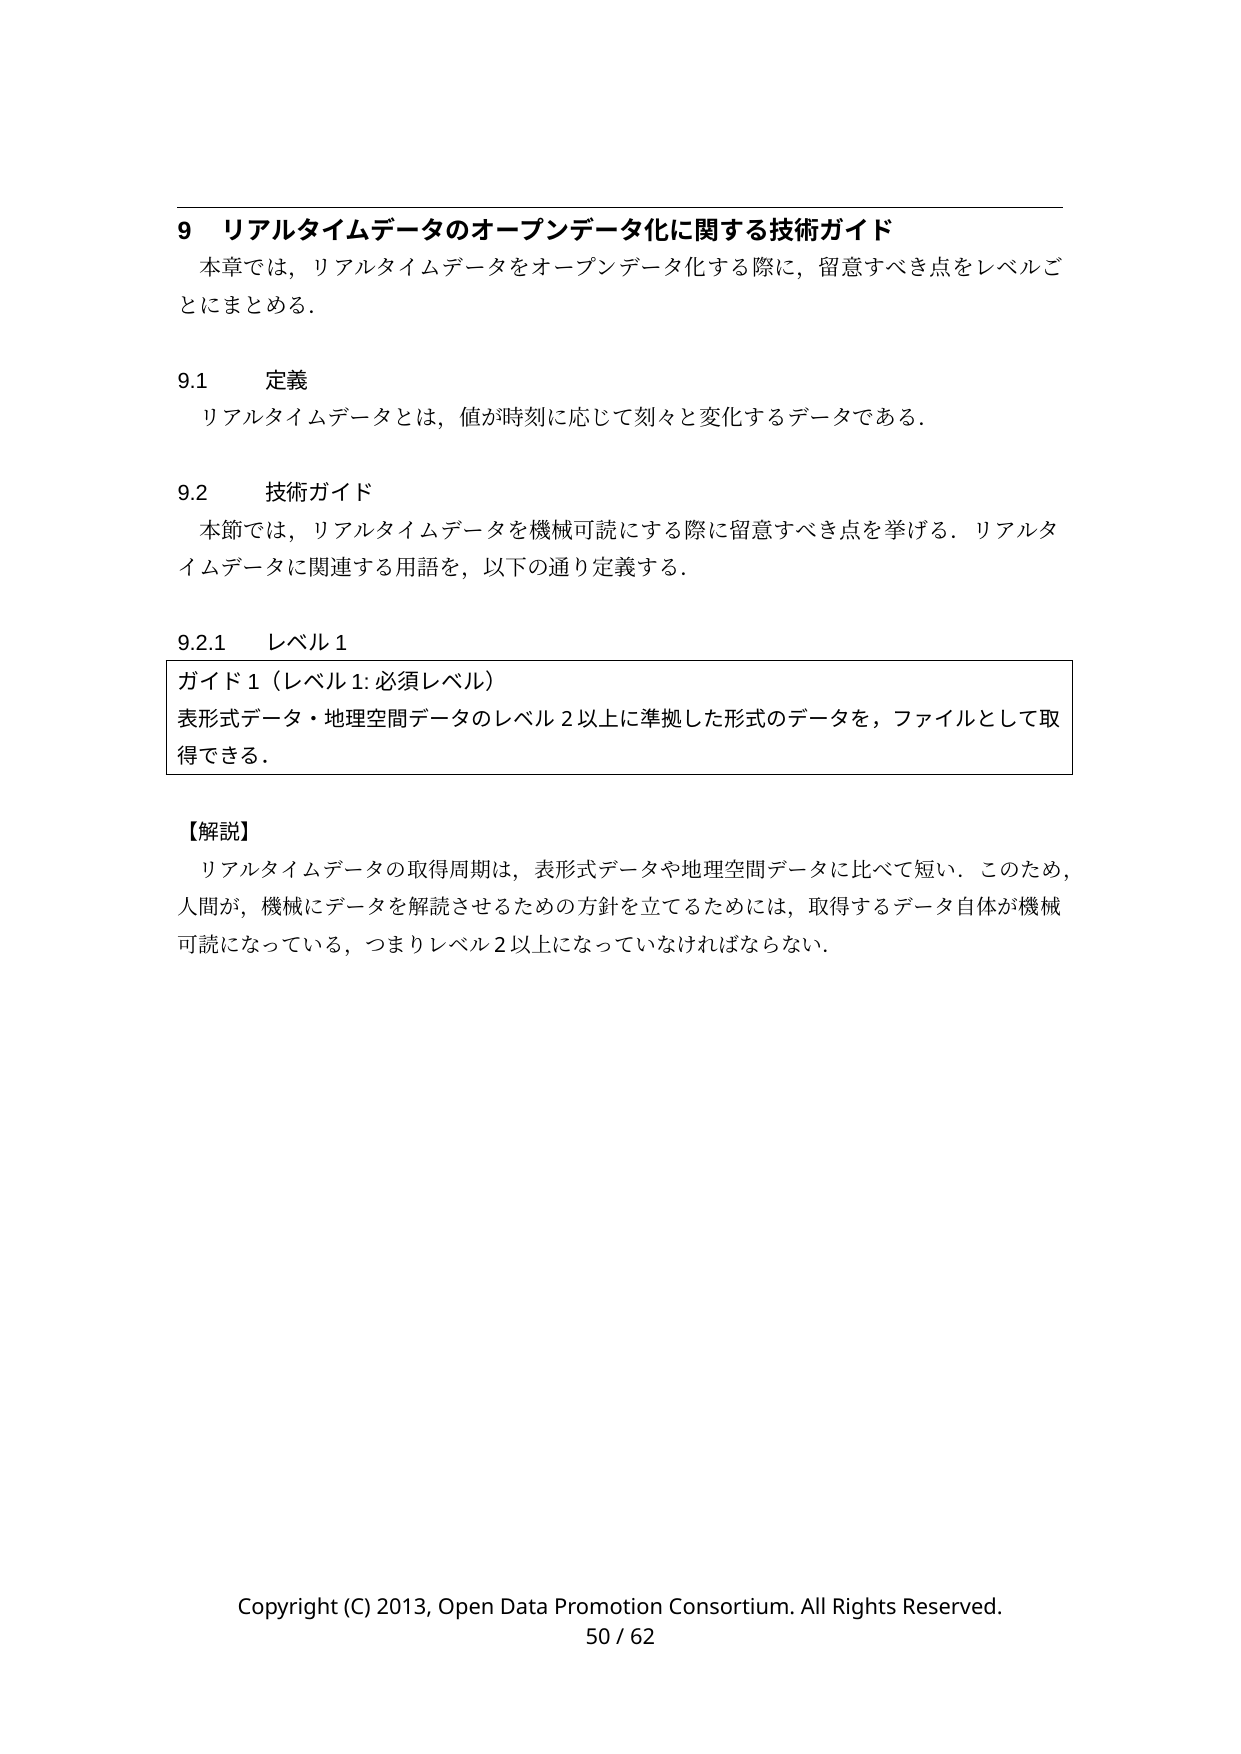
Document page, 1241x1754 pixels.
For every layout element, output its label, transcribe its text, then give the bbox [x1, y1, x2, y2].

subtitle レベル1 [177, 622, 1063, 660]
subtitle リアルタイムデータのオープンデータ化に関する技術ガイド [177, 208, 1063, 247]
subtitle 定義 [177, 360, 1063, 397]
text 本章では，リアルタイムデータをオープンデータ化する際に，留意すべき点をレベルごとにまとめる． [177, 247, 1063, 322]
text リアルタイムデータの取得周期は，表形式データや地理空間データに比べて短い．このため，人間が，機械にデータを解読させるための方針を立てるためには，取得するデータ自体が機械可読になっている，つまりレベル2以上になっていなければならない． [177, 849, 1063, 962]
subtitle 技術ガイド [177, 472, 1063, 510]
text リアルタイムデータとは，値が時刻に応じて刻々と変化するデータである． [177, 397, 1063, 435]
text 本節では，リアルタイムデータを機械可読にする際に留意すべき点を挙げる．リアルタイムデータに関連する用語を，以下の通り定義する． [177, 510, 1063, 585]
table_header ガイド1（レベル1: 必須レベル） 表形式データ・地理空間データのレベル2以上に準拠した形式のデータを，ファイルとして取得できる． [167, 661, 1072, 773]
text 【解説】 [177, 812, 1063, 849]
